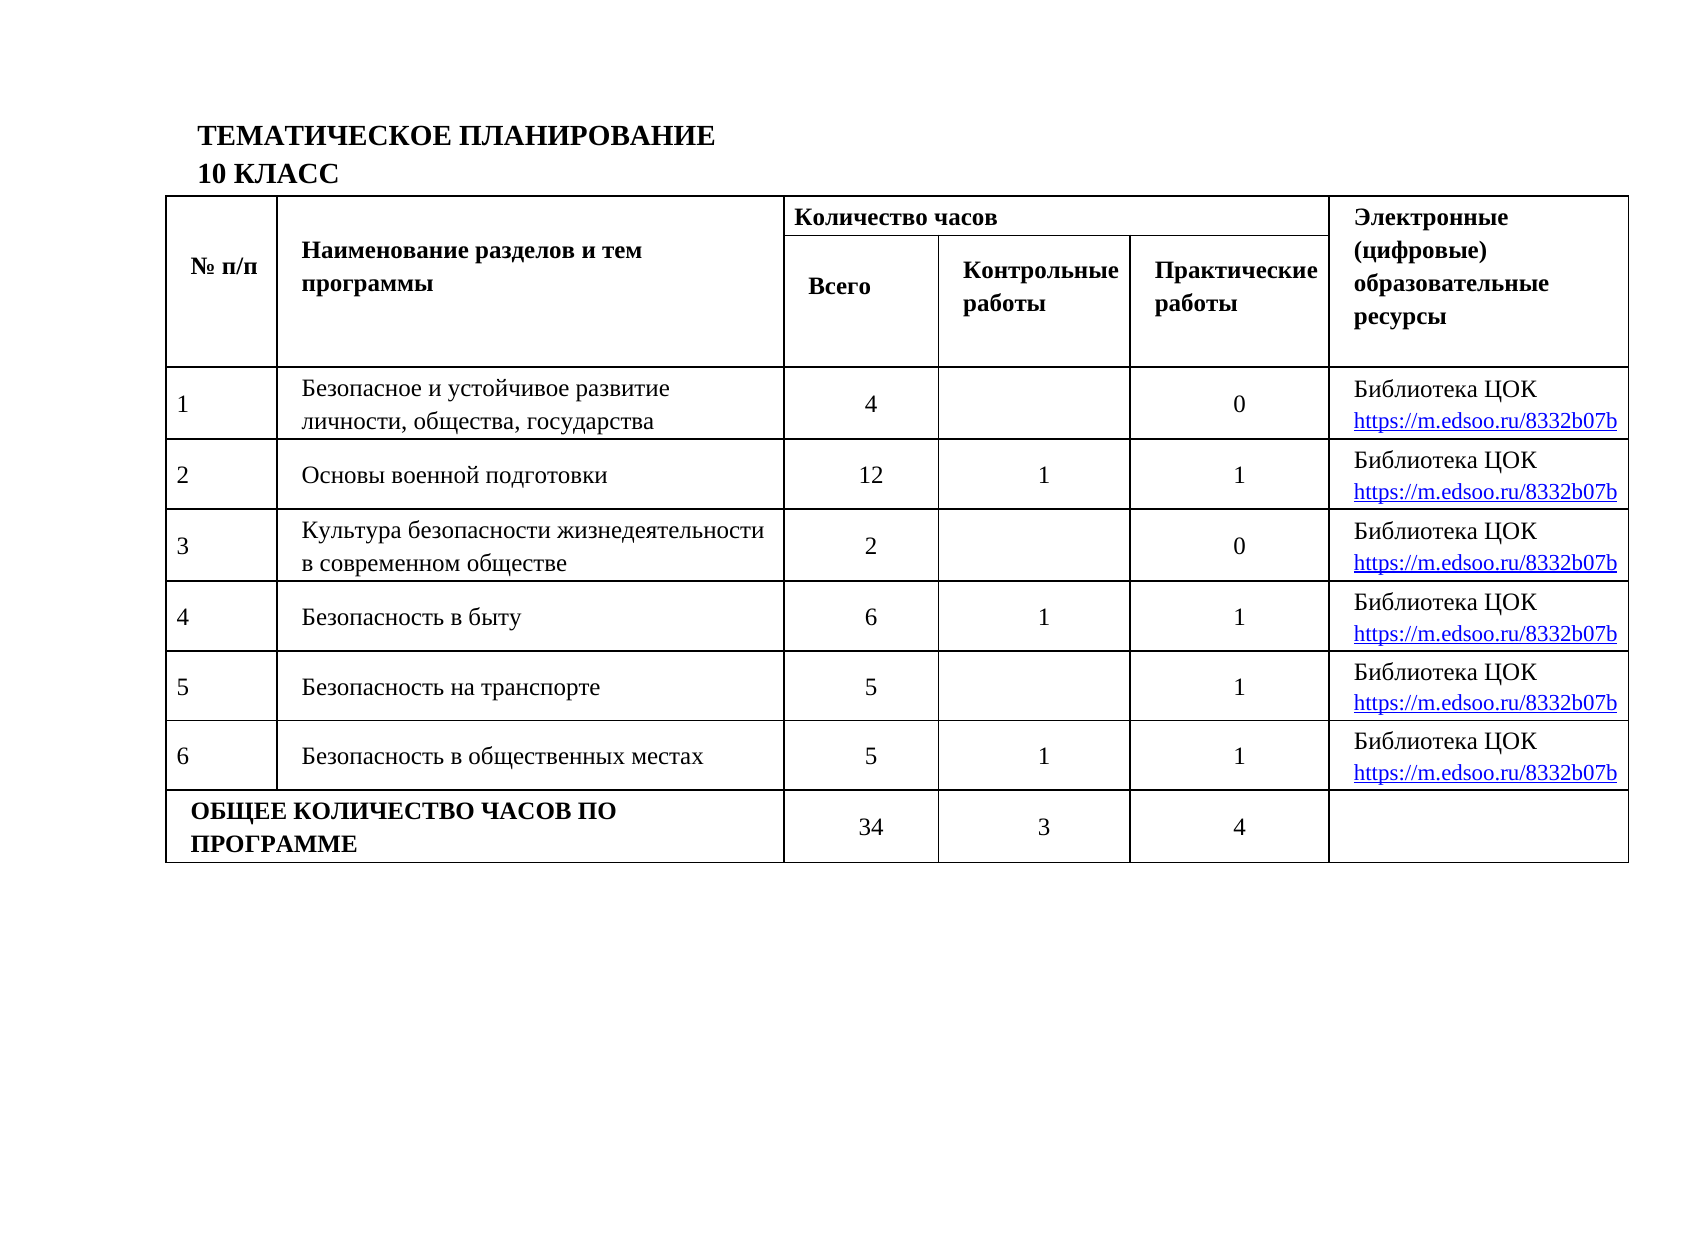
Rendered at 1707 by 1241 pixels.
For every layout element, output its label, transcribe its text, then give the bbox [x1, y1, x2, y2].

table_cell 4 [785, 368, 938, 438]
table_cell ОБЩЕЕ КОЛИЧЕСТВО ЧАСОВ ПО ПРОГРАММЕ [167, 791, 783, 861]
table_header Количество часов [785, 197, 1328, 234]
table_cell Безопасность на транспорте [278, 652, 783, 719]
table_cell 3 [939, 791, 1129, 861]
table_cell [939, 652, 1129, 719]
table_cell 1 [939, 440, 1129, 508]
table_cell Библиотека ЦОК https://m.edsoo.ru/8332b07b [1330, 721, 1628, 789]
table_cell Всего [785, 236, 938, 366]
table_cell Практические работы [1131, 236, 1328, 366]
table_cell 5 [167, 652, 276, 719]
table_cell 34 [785, 791, 938, 861]
table_cell Безопасность в быту [278, 582, 783, 650]
table_cell 1 [1131, 652, 1328, 719]
table_cell 0 [1131, 368, 1328, 438]
table_cell Библиотека ЦОК https://m.edsoo.ru/8332b07b [1330, 582, 1628, 650]
table_cell 1 [1131, 721, 1328, 789]
table_cell 2 [167, 440, 276, 508]
table_cell 0 [1131, 510, 1328, 580]
table_cell Культура безопасности жизнедеятельности в современном обществе [278, 510, 783, 580]
table_header Электронные (цифровые) образовательные ресурсы [1330, 197, 1628, 366]
table_cell Контрольные работы [939, 236, 1129, 366]
text ТЕМАТИЧЕСКОЕ ПЛАНИРОВАНИЕ [190, 118, 1618, 152]
table_cell Основы военной подготовки [278, 440, 783, 508]
table_cell 1 [1131, 582, 1328, 650]
table_cell 4 [1131, 791, 1328, 861]
table_cell Безопасное и устойчивое развитие личности, общества, государства [278, 368, 783, 438]
table_cell Библиотека ЦОК https://m.edsoo.ru/8332b07b [1330, 652, 1628, 719]
table_cell Библиотека ЦОК https://m.edsoo.ru/8332b07b [1330, 440, 1628, 508]
table_cell 6 [785, 582, 938, 650]
table_cell 4 [167, 582, 276, 650]
table_cell 1 [167, 368, 276, 438]
table_cell 5 [785, 652, 938, 719]
table_cell 1 [939, 582, 1129, 650]
table_cell 1 [1131, 440, 1328, 508]
table_cell [939, 510, 1129, 580]
table_cell 1 [939, 721, 1129, 789]
table_cell [1330, 791, 1628, 861]
table_cell 5 [785, 721, 938, 789]
table_cell Безопасность в общественных местах [278, 721, 783, 789]
text 10 КЛАСС [190, 157, 1618, 190]
table_header № п/п [167, 197, 276, 366]
table_cell 6 [167, 721, 276, 789]
table_cell Библиотека ЦОК https://m.edsoo.ru/8332b07b [1330, 368, 1628, 438]
table_cell 12 [785, 440, 938, 508]
table_cell 2 [785, 510, 938, 580]
table_cell [939, 368, 1129, 438]
table_cell 3 [167, 510, 276, 580]
table_header Наименование разделов и тем программы [278, 197, 783, 366]
table_cell Библиотека ЦОК https://m.edsoo.ru/8332b07b [1330, 510, 1628, 580]
